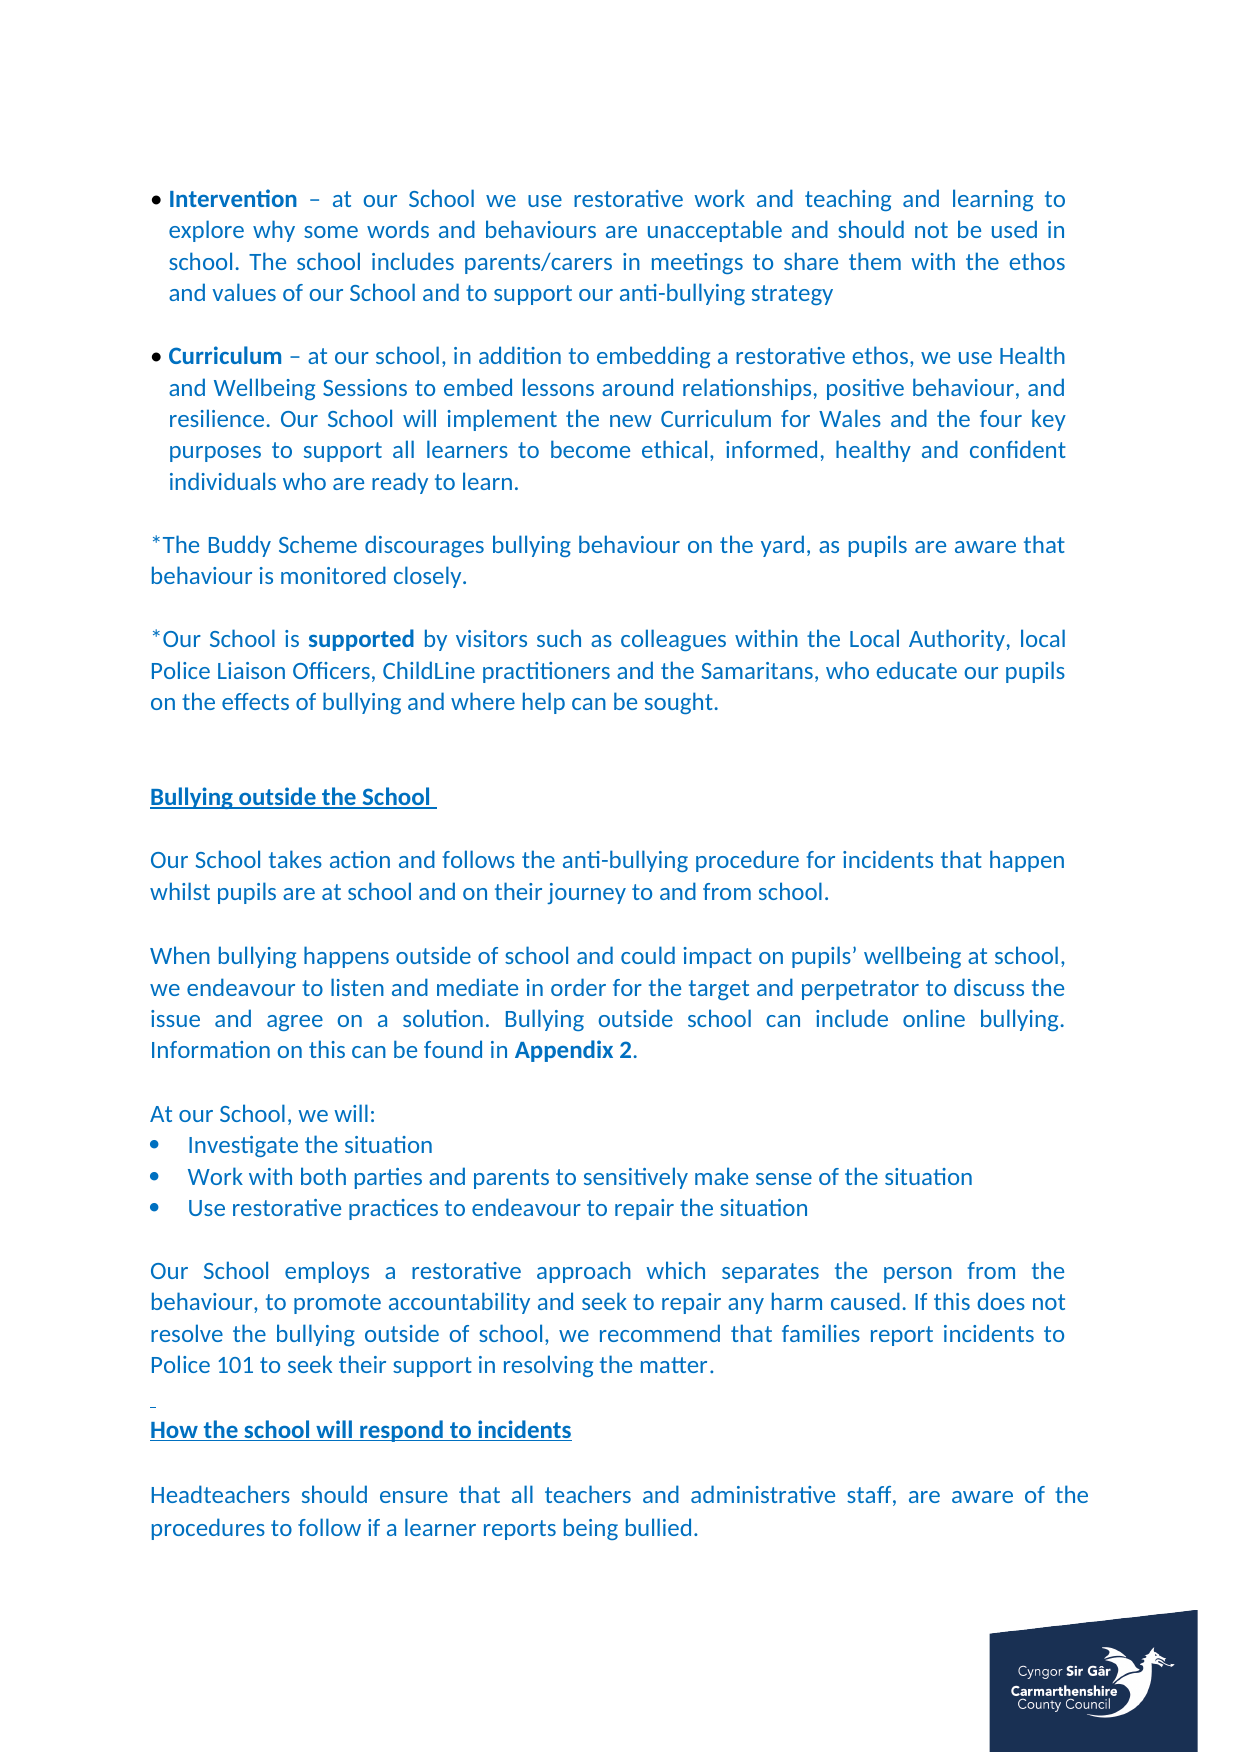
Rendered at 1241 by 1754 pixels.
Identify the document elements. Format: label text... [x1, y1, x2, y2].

text When bullying happens outside of school and could impact on pupils’ wellbeing at school, we endeavour to listen and mediate in order for the target and perpetrator to discuss the issue and agree on a solution. Bullying outside school can include online bullying. Information on this can be found in Appendix 2. [150, 940, 1067, 1065]
text Our School employs a restorative approach which separates the person from the behaviour, to promote accountability and seek to repair any harm caused. If this does not resolve the bullying outside of school, we recommend that families report incidents to Police 101 to seek their support in resolving the matter. [150, 1255, 1067, 1380]
text How the school will respond to incidents [150, 1414, 1090, 1444]
text Bullying outside the School [150, 781, 1067, 812]
text *The Buddy Scheme discourages bullying behaviour on the yard, as pupils are aware that behaviour is monitored closely. [150, 529, 1067, 591]
list Work with both parties and parents to sensitively make sense of the situation [150, 1161, 1067, 1191]
list Investigate the situation [150, 1129, 1067, 1160]
text Our School takes action and follows the anti-bullying procedure for incidents that happen whilst pupils are at school and on their journey to and from school. [150, 844, 1067, 906]
text Headteachers should ensure that all teachers and administrative staff, are aware of the procedures to follow if a learner reports being bullied. [150, 1480, 1090, 1543]
list Curriculum – at our school, in addition to embedding a restorative ethos, we use Health and Wellbeing Sessions to embed lessons around relationships, positive behaviour, and resilience. Our School will implement the new Curriculum for Wales and the four key purposes to support all learners to become ethical, informed, healthy and confident individuals who are ready to learn. [150, 340, 1067, 496]
picture [989, 1610, 1198, 1752]
text *Our School is supported by visitors such as colleagues within the Local Authority, local Police Liaison Officers, ChildLine practitioners and the Samaritans, who educate our pupils on the effects of bullying and where help can be sought. [150, 623, 1067, 717]
list Intervention – at our School we use restorative work and teaching and learning to explore why some words and behaviours are unacceptable and should not be used in school. The school includes parents/carers in meetings to share them with the ethos and values of our School and to support our anti-bullying strategy [150, 183, 1067, 307]
list Use restorative practices to endeavour to repair the situation [150, 1192, 1067, 1223]
text At our School, we will: [150, 1098, 1067, 1128]
